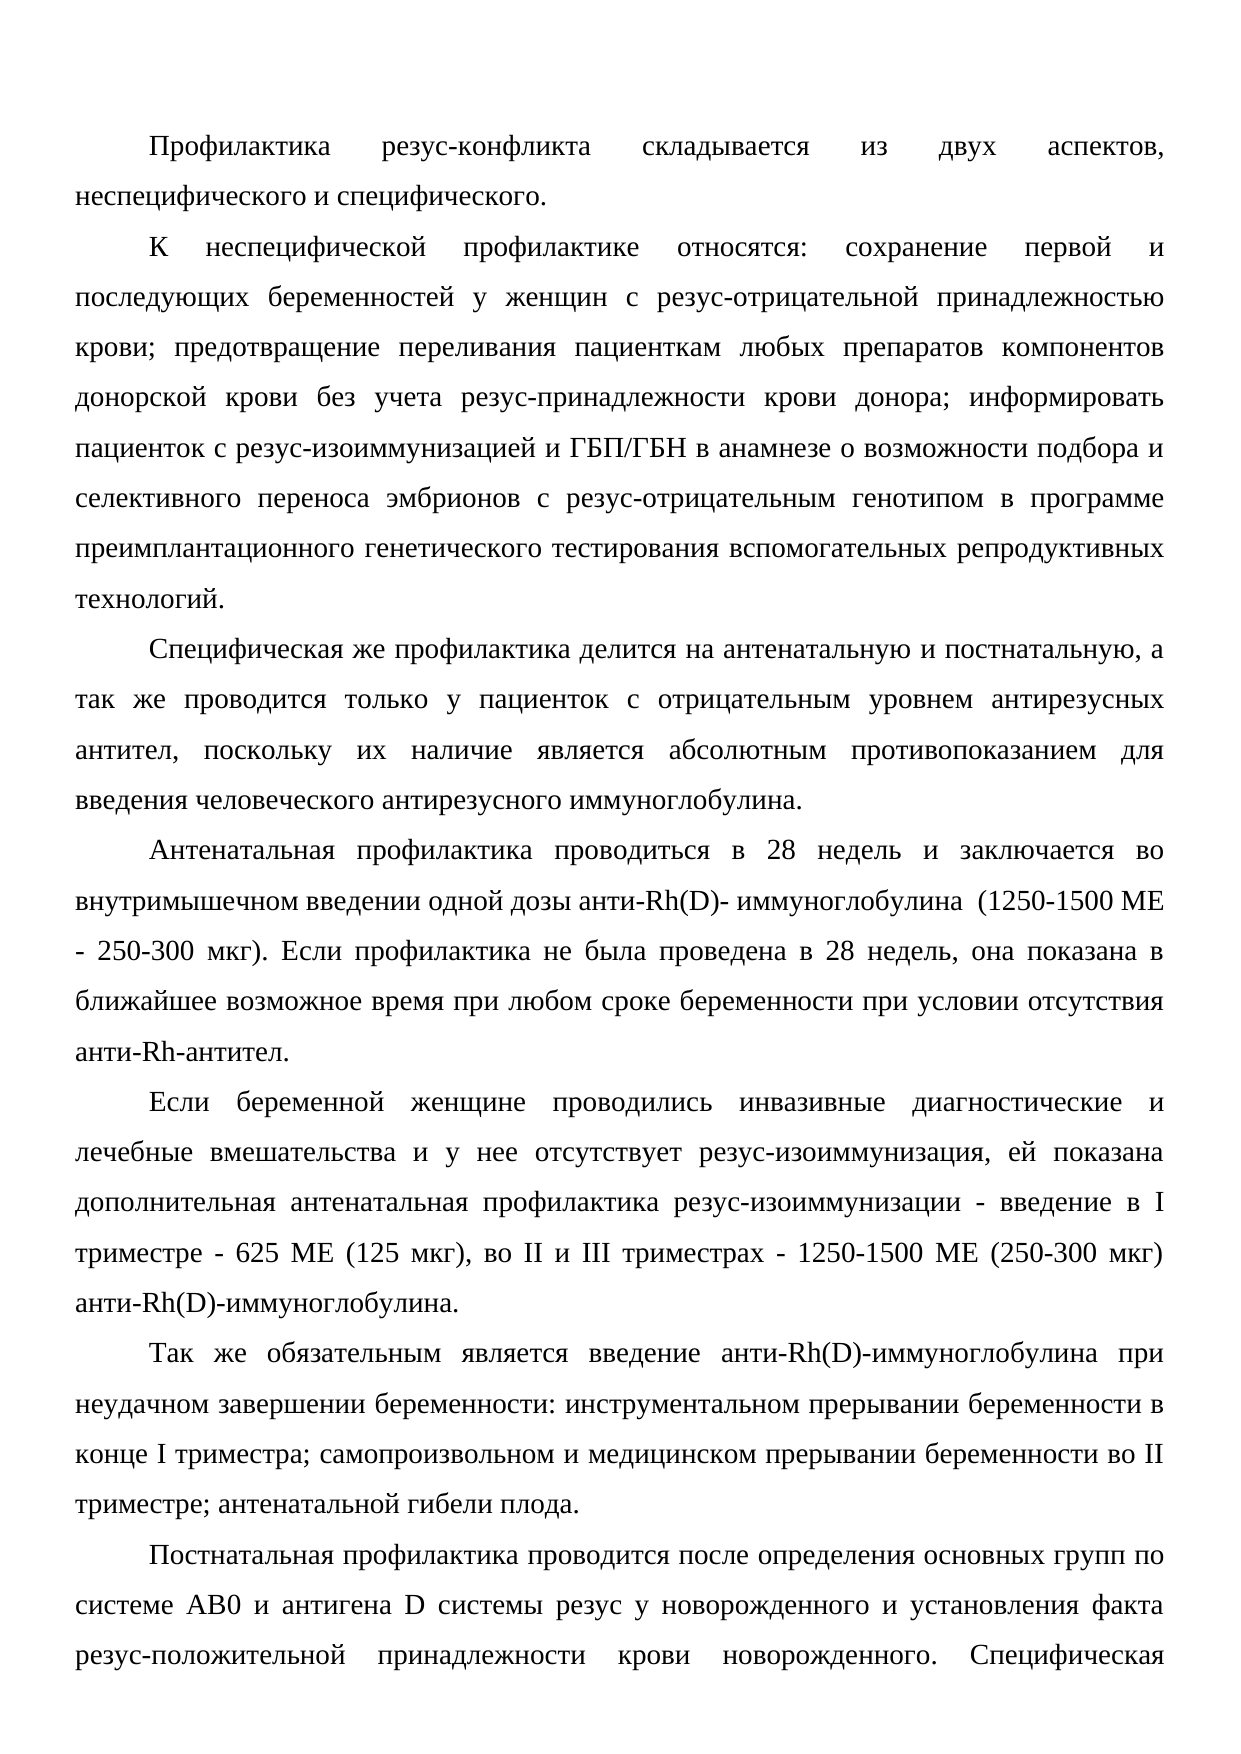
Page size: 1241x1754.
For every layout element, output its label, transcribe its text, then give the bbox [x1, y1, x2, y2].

text К неспецифической профилактике относятся: сохранение первой и последующих беременностей у женщин с резус-отрицательной принадлежностью крови; предотвращение переливания пациенткам любых препаратов компонентов донорской крови без учета резус-принадлежности крови донора; информировать пациенток с резус-изоиммунизацией и ГБП/ГБН в анамнезе о возможности подбора и селективного переноса эмбрионов с резус-отрицательным генотипом в программе преимплантационного генетического тестирования вспомогательных репродуктивных технологий. [75, 229, 1165, 614]
text Если беременной женщине проводились инвазивные диагностические и лечебные вмешательства и у нее отсутствует резус-изоиммунизация, ей показана дополнительная антенатальная профилактика резус-изоиммунизации - введение в I триместре - 625 МЕ (125 мкг), во II и III триместрах - 1250-1500 МЕ (250-300 мкг) анти-Rh(D)-иммуноглобулина. [75, 1084, 1165, 1319]
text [75, 1537, 1165, 1671]
text Так же обязательным является введение анти-Rh(D)-иммуноглобулина при неудачном завершении беременности: инструментальном прерывании беременности в конце I триместра; самопроизвольном и медицинском прерывании беременности во II триместре; антенатальной гибели плода. [75, 1336, 1165, 1520]
text Специфическая же профилактика делится на антенатальную и постнатальную, а так же проводится только у пациенток с отрицательным уровнем антирезусных антител, поскольку их наличие является абсолютным противопоказанием для введения человеческого антирезусного иммуноглобулина. [75, 631, 1165, 816]
text Профилактика резус-конфликта складывается из двух аспектов, неспецифического и специфического. [75, 128, 1165, 212]
text Антенатальная профилактика проводиться в 28 недель и заключается во внутримышечном введении одной дозы анти-Rh(D)- иммуноглобулина (1250-1500 МЕ - 250-300 мкг). Если профилактика не была проведена в 28 недель, она показана в ближайшее возможное время при любом сроке беременности при условии отсутствия анти-Rh-антител. [75, 832, 1165, 1067]
